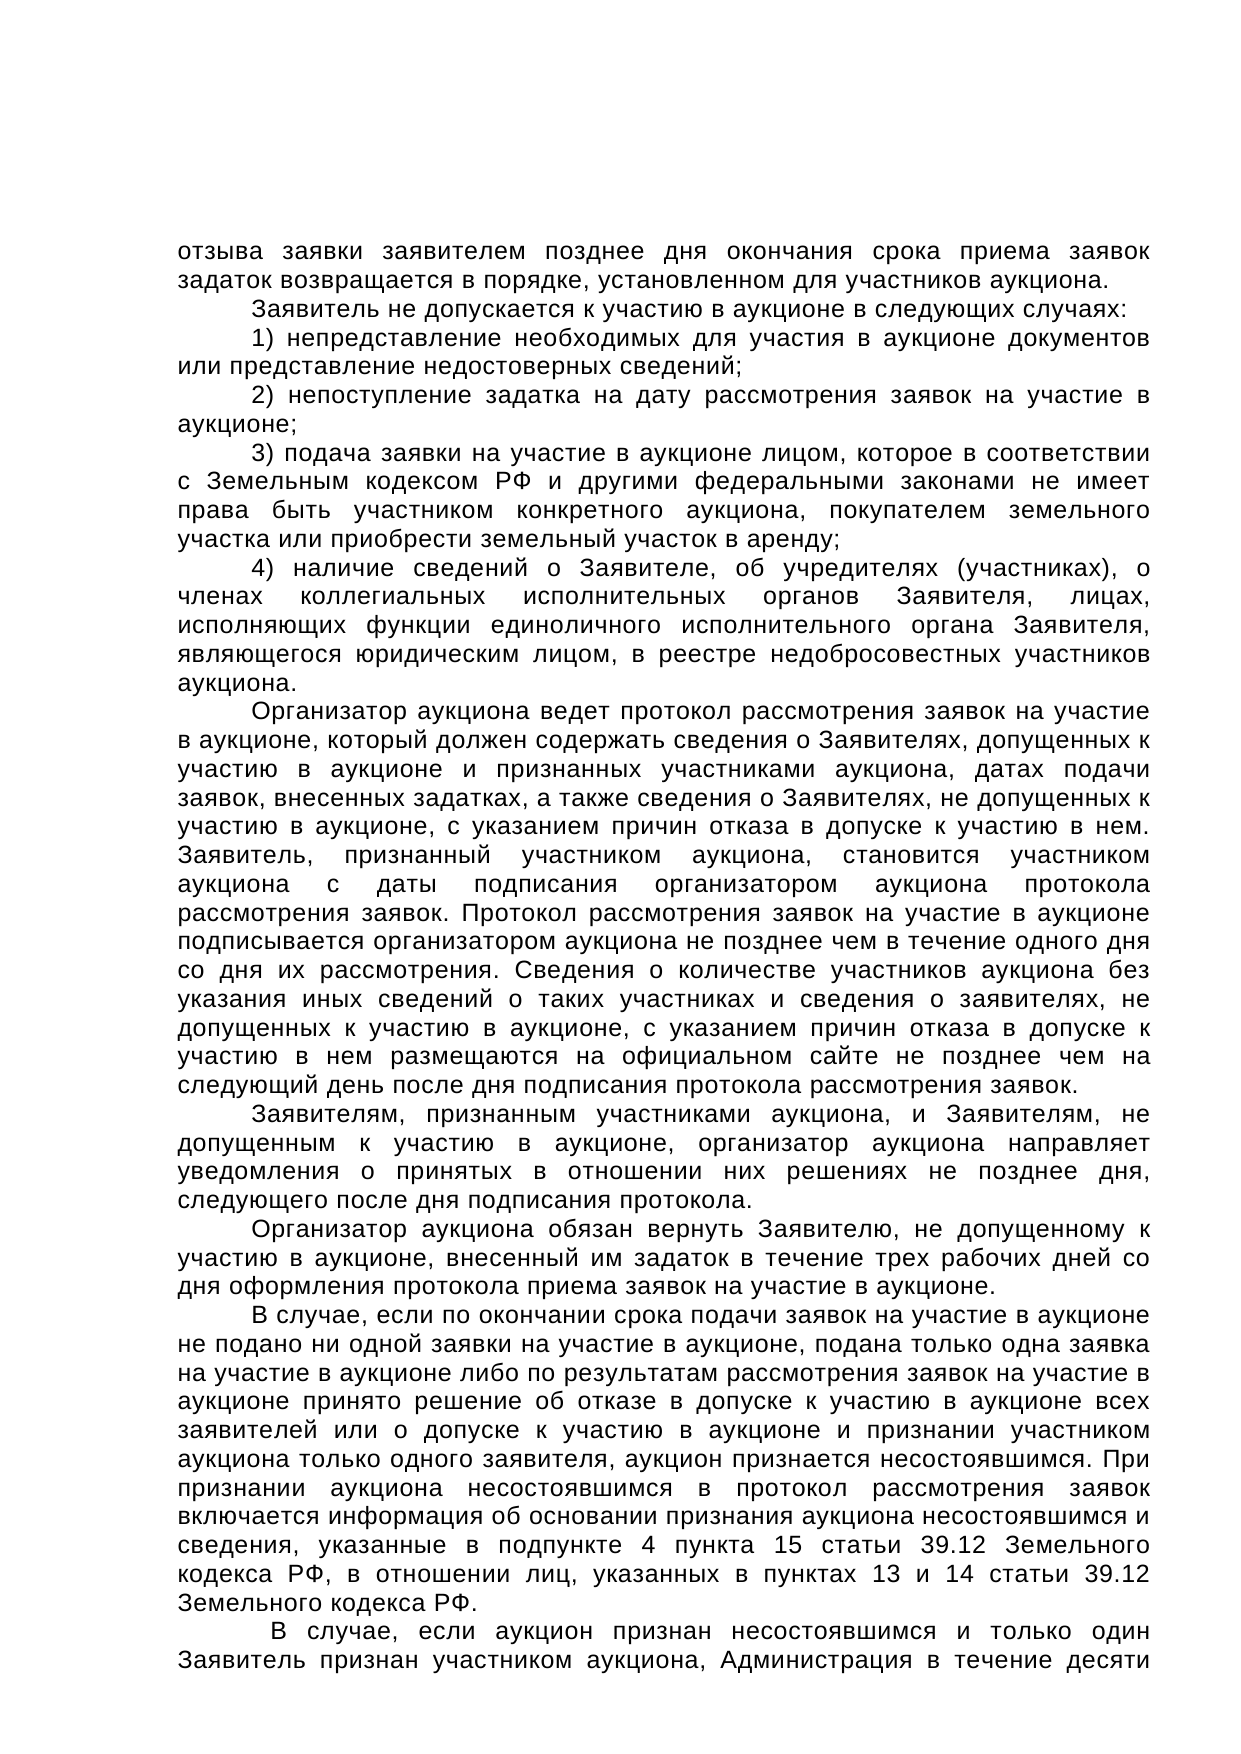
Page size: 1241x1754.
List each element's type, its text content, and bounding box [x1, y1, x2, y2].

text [177, 236, 1152, 294]
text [177, 1616, 1152, 1674]
text 2) непоступление задатка на дату рассмотрения заявок на участие в аукционе; [177, 380, 1152, 438]
text В случае, если по окончании срока подачи заявок на участие в аукционе не подано ни одной заявки на участие в аукционе, подана только одна заявка на участие в аукционе либо по результатам рассмотрения заявок на участие в аукционе принято решение об отказе в допуске к участию в аукционе всех заявителей или о допуске к участию в аукционе и признании участником аукциона только одного заявителя, аукцион признается несостоявшимся. При признании аукциона несостоявшимся в протокол рассмотрения заявок включается информация об основании признания аукциона несостоявшимся и сведения, указанные в подпункте 4 пункта 15 статьи 39.12 Земельного кодекса РФ, в отношении лиц, указанных в пунктах 13 и 14 статьи 39.12 Земельного кодекса РФ. [177, 1300, 1152, 1616]
text 3) подача заявки на участие в аукционе лицом, которое в соответствии с Земельным кодексом РФ и другими федеральными законами не имеет права быть участником конкретного аукциона, покупателем земельного участка или приобрести земельный участок в аренду; [177, 438, 1152, 553]
text Заявителям, признанным участниками аукциона, и Заявителям, не допущенным к участию в аукционе, организатор аукциона направляет уведомления о принятых в отношении них решениях не позднее дня, следующего после дня подписания протокола. [177, 1099, 1152, 1214]
text Организатор аукциона обязан вернуть Заявителю, не допущенному к участию в аукционе, внесенный им задаток в течение трех рабочих дней со дня оформления протокола приема заявок на участие в аукционе. [177, 1214, 1152, 1300]
text Заявитель не допускается к участию в аукционе в следующих случаях: [177, 294, 1152, 323]
text Организатор аукциона ведет протокол рассмотрения заявок на участие в аукционе, который должен содержать сведения о Заявителях, допущенных к участию в аукционе и признанных участниками аукциона, датах подачи заявок, внесенных задатках, а также сведения о Заявителях, не допущенных к участию в аукционе, с указанием причин отказа в допуске к участию в нем. Заявитель, признанный участником аукциона, становится участником аукциона с даты подписания организатором аукциона протокола рассмотрения заявок. Протокол рассмотрения заявок на участие в аукционе подписывается организатором аукциона не позднее чем в течение одного дня со дня их рассмотрения. Сведения о количестве участников аукциона без указания иных сведений о таких участниках и сведения о заявителях, не допущенных к участию в аукционе, с указанием причин отказа в допуске к участию в нем размещаются на официальном сайте не позднее чем на следующий день после дня подписания протокола рассмотрения заявок. [177, 696, 1152, 1099]
text 1) непредставление необходимых для участия в аукционе документов или представление недостоверных сведений; [177, 323, 1152, 380]
text 4) наличие сведений о Заявителе, об учредителях (участниках), о членах коллегиальных исполнительных органов Заявителя, лицах, исполняющих функции единоличного исполнительного органа Заявителя, являющегося юридическим лицом, в реестре недобросовестных участников аукциона. [177, 553, 1152, 696]
